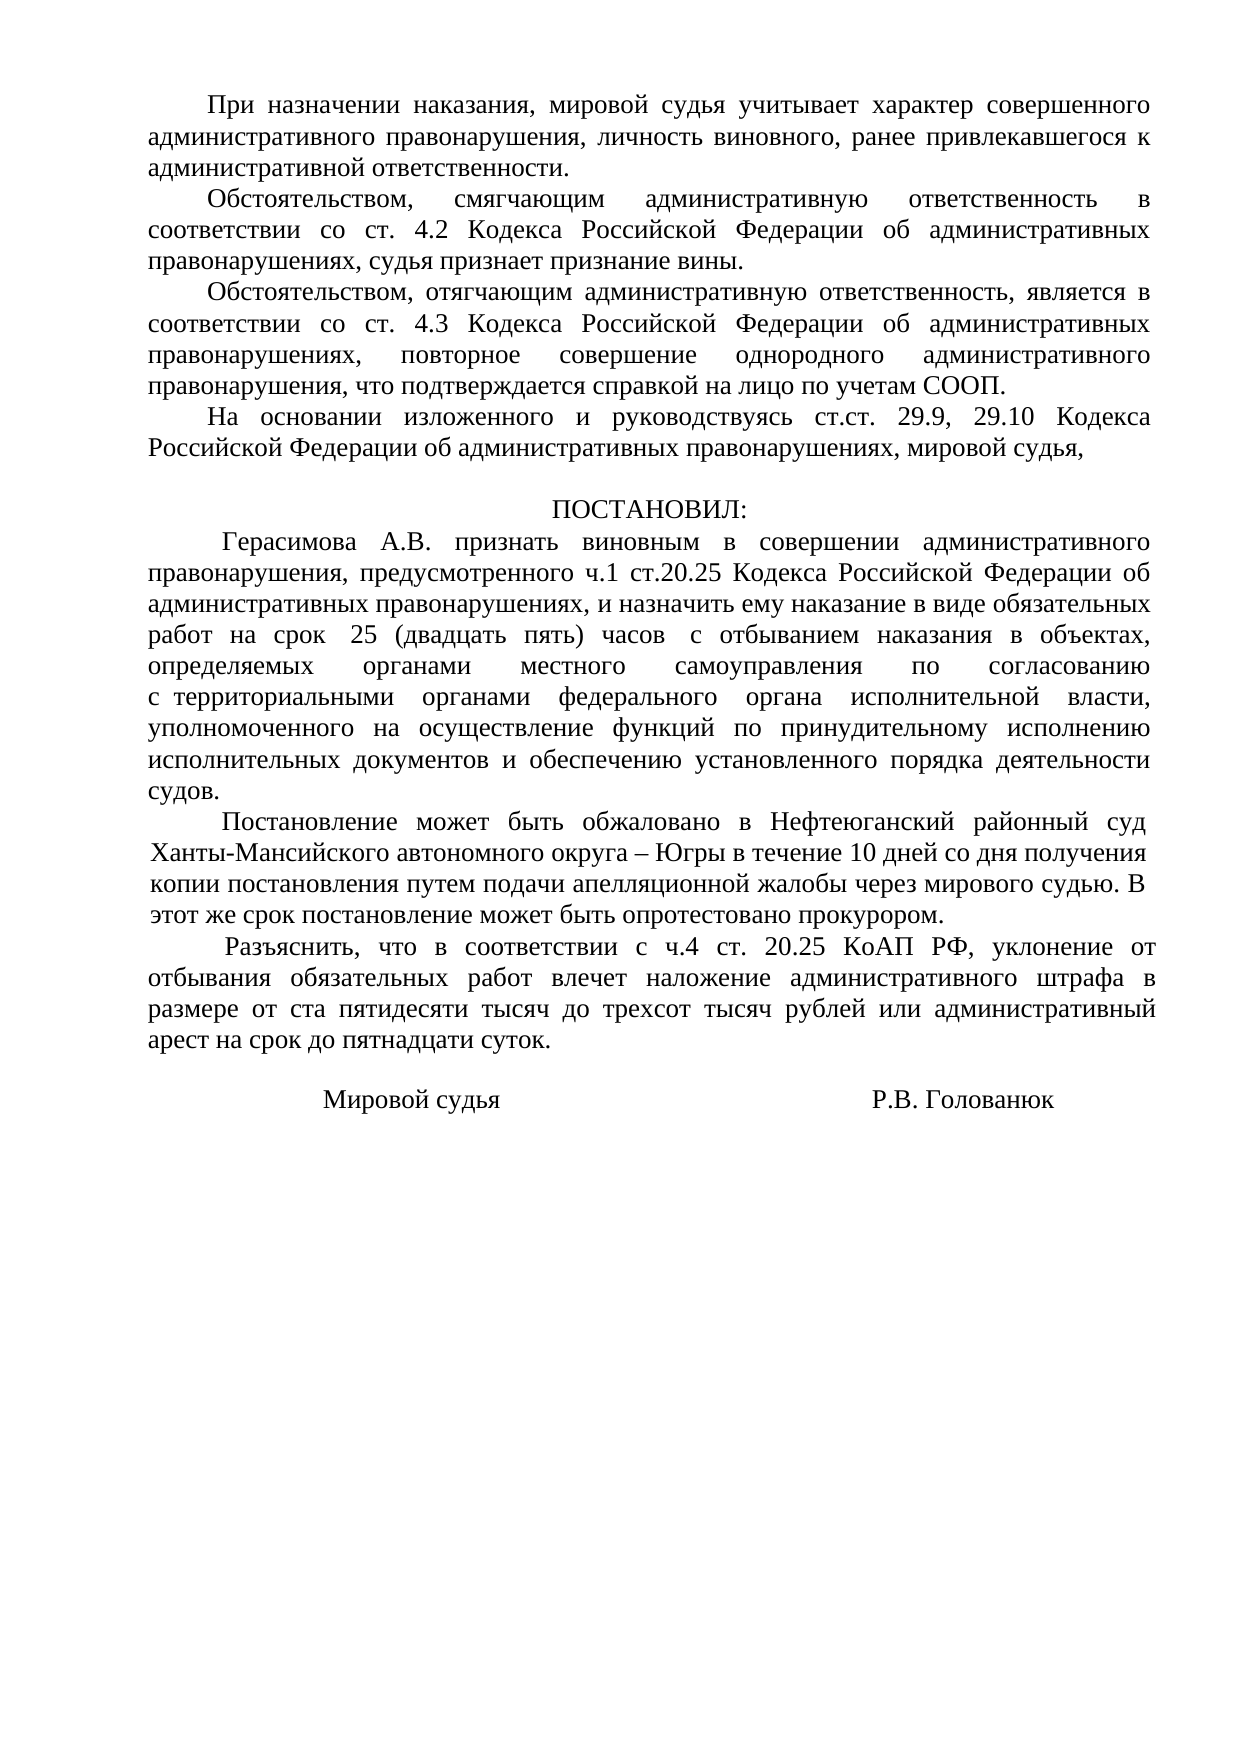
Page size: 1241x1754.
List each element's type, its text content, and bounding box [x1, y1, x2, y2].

text Обстоятельством, отягчающим административную ответственность, является в соответствии со ст. 4.3 Кодекса Российской Федерации об административных правонарушениях, повторное совершение однородного административного правонарушения, что подтверждается справкой на лицо по учетам СООП. [148, 276, 1152, 400]
text Разъяснить, что в соответствии с ч.4 ст. 20.25 КоАП РФ, уклонение от отбывания обязательных работ влечет наложение административного штрафа в размере от ста пятидесяти тысяч до трехсот тысяч рублей или административный арест на срок до пятнадцати суток. [148, 929, 1158, 1054]
text Обстоятельством, смягчающим административную ответственность в соответствии со ст. 4.2 Кодекса Российской Федерации об административных правонарушениях, судья признает признание вины. [148, 182, 1152, 276]
text Постановление может быть обжаловано в Нефтеюганский районный суд Ханты-Мансийского автономного округа – Югры в течение 10 дней со дня получения копии постановления путем подачи апелляционной жалобы через мирового судью. В этот же срок постановление может быть опротестовано прокурором. [150, 805, 1147, 929]
text На основании изложенного и руководствуясь ст.ст. 29.9, 29.10 Кодекса Российской Федерации об административных правонарушениях, мировой судья, [148, 400, 1152, 462]
text ПОСТАНОВИЛ: [148, 493, 1152, 525]
text Мировой судья Р.В. Голованюк [148, 1083, 1152, 1114]
text Герасимова А.В. признать виновным в совершении административного правонарушения, предусмотренного ч.1 ст.20.25 Кодекса Российской Федерации об административных правонарушениях, и назначить ему наказание в виде обязательных работ на срок 25 (двадцать пять) часов с отбыванием наказания в объектах, определяемых органами местного самоуправления по согласованию с территориальными органами федерального органа исполнительной власти, уполномоченного на осуществление функций по принудительному исполнению исполнительных документов и обеспечению установленного порядка деятельности судов. [148, 525, 1152, 805]
text При назначении наказания, мировой судья учитывает характер совершенного административного правонарушения, личность виновного, ранее привлекавшегося к административной ответственности. [148, 89, 1152, 182]
